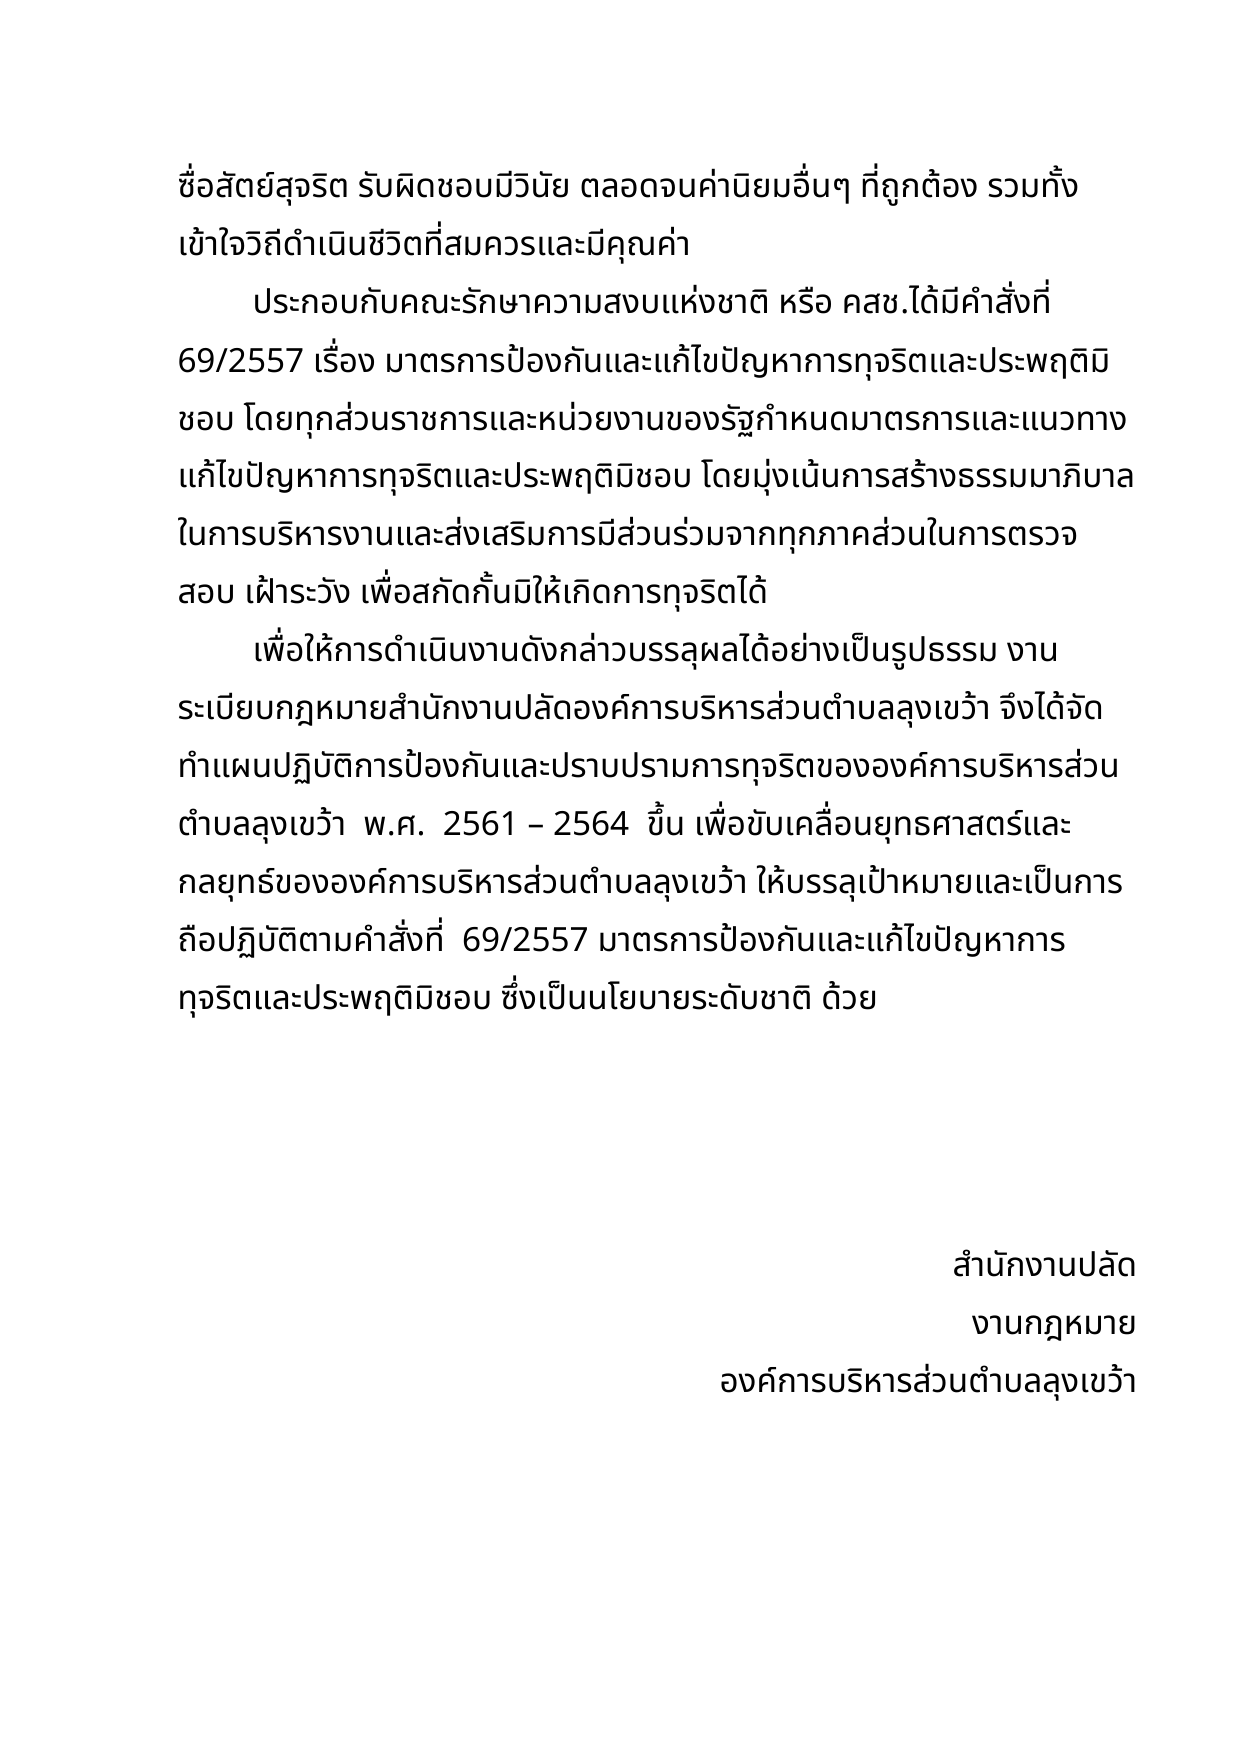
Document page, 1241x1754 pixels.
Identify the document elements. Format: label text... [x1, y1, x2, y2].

text องค์การบริหารส่วนตำบลลุงเขว้า [177, 1357, 1137, 1407]
text ประกอบกับคณะรักษาความสงบแห่งชาติ หรือ คสช.ได้มีคำสั่งที่ 69/2557 เรื่อง มาตรการป้องกันและแก้ไขปัญหาการทุจริตและประพฤติมิชอบ โดยทุกส่วนราชการและหน่วยงานของรัฐกำหนดมาตรการและแนวทางแก้ไขปัญหาการทุจริตและประพฤติมิชอบ โดยมุ่งเน้นการสร้างธรรมมาภิบาลในการบริหารงานและส่งเสริมการมีส่วนร่วมจากทุกภาคส่วนในการตรวจสอบ เฝ้าระวัง เพื่อสกัดกั้นมิให้เกิดการทุจริตได้ [177, 278, 1137, 619]
text งานกฎหมาย [177, 1299, 1137, 1349]
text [177, 162, 1137, 271]
text สำนักงานปลัด [177, 1241, 1137, 1291]
text เพื่อให้การดำเนินงานดังกล่าวบรรลุผลได้อย่างเป็นรูปธรรม งานระเบียบกฎหมายสำนักงานปลัดองค์การบริหารส่วนตำบลลุงเขว้า จึงได้จัดทำแผนปฏิบัติการป้องกันและปราบปรามการทุจริตขององค์การบริหารส่วนตำบลลุงเขว้า พ.ศ. 2561 – 2564 ขึ้น เพื่อขับเคลื่อนยุทธศาสตร์และกลยุทธ์ขององค์การบริหารส่วนตำบลลุงเขว้า ให้บรรลุเป้าหมายและเป็นการถือปฏิบัติตามคำสั่งที่ 69/2557 มาตรการป้องกันและแก้ไขปัญหาการทุจริตและประพฤติมิชอบ ซึ่งเป็นนโยบายระดับชาติ ด้วย [177, 626, 1137, 1025]
